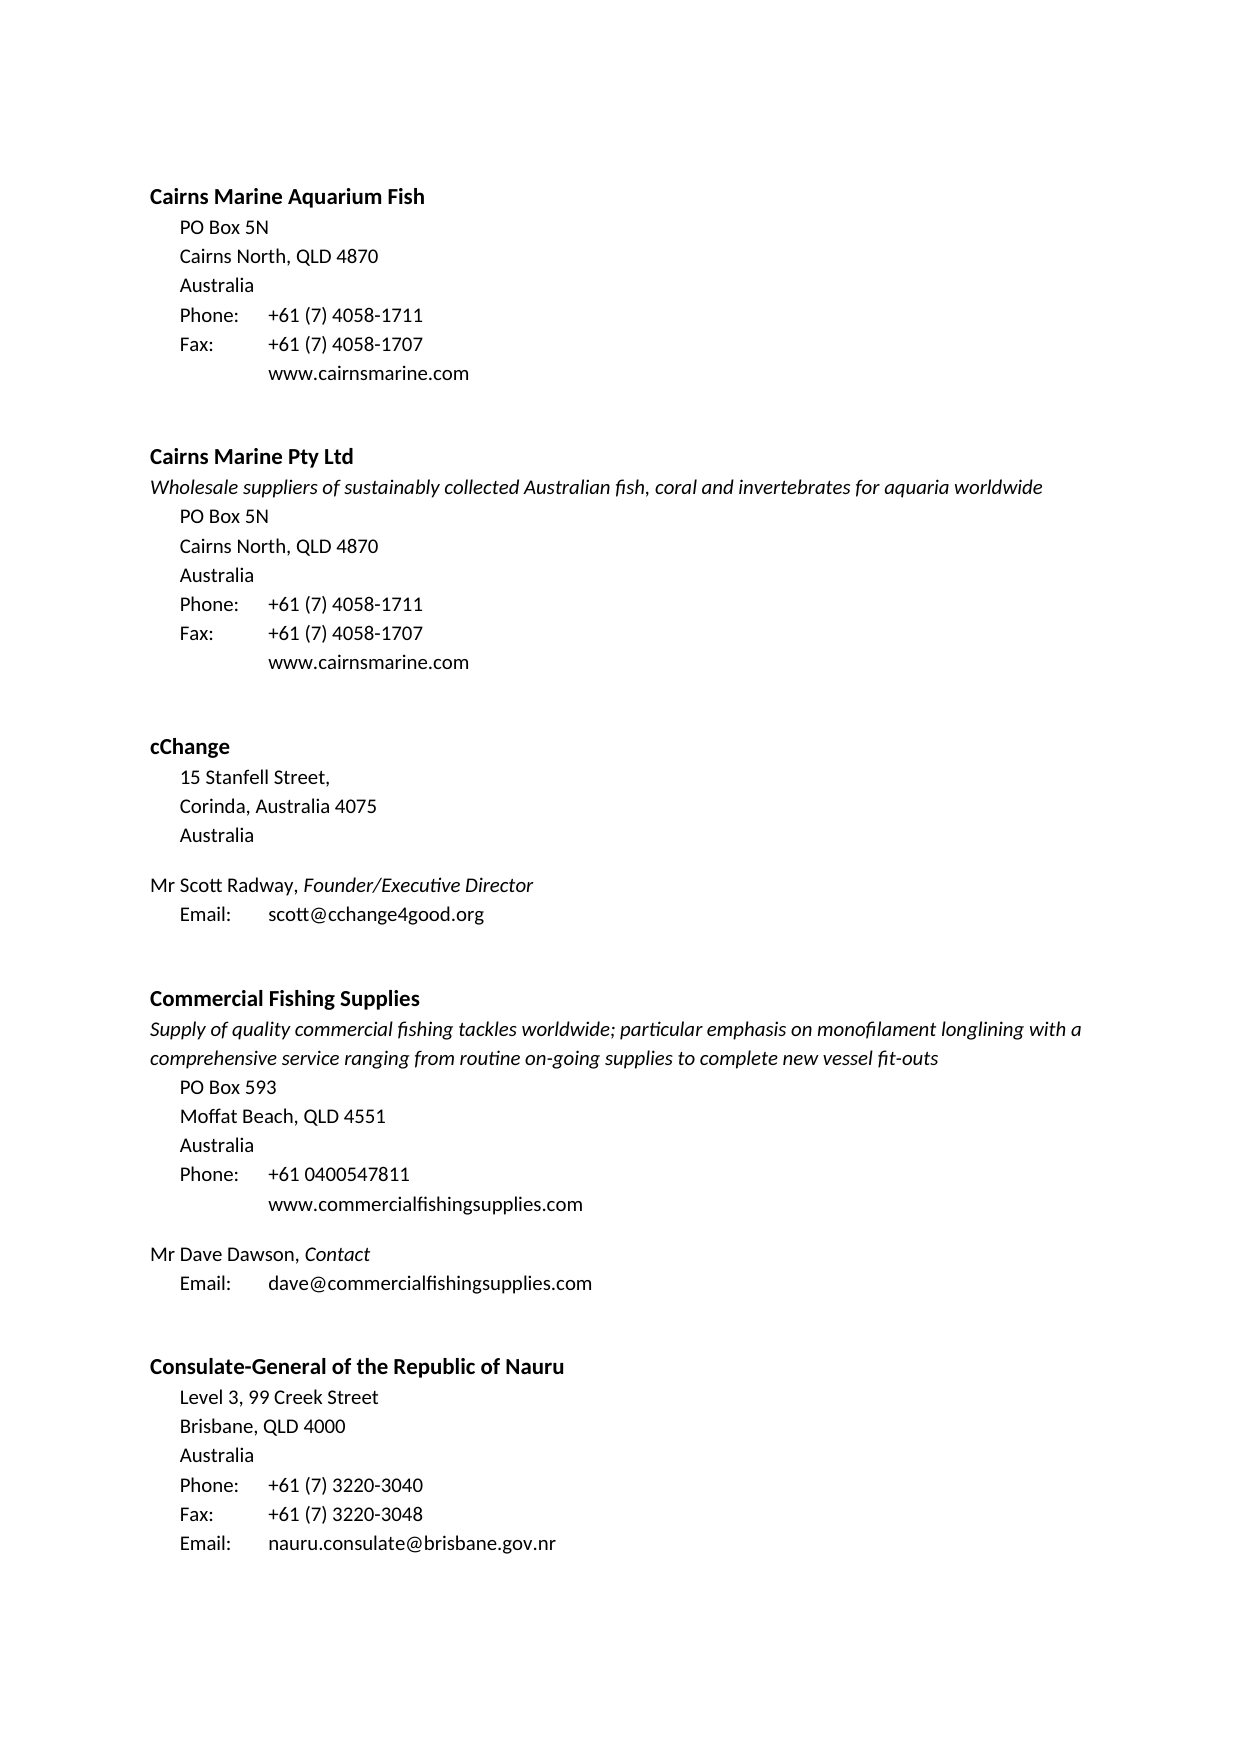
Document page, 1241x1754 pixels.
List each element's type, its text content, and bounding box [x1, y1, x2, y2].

text Mr Dave Dawson, Contact [150, 1241, 1090, 1266]
text Level 3, 99 Creek Street Brisbane, QLD 4000 Australia Phone: +61 (7) 3220-3040 Fax: +61 (7) 3220-3048 Email: nauru.consulate@brisbane.gov.nr [179, 1384, 1090, 1556]
text Cairns Marine Aquarium Fish [150, 150, 1090, 210]
text Email: scott@cchange4good.org [179, 901, 1090, 927]
text Cairns Marine Pty Ltd [150, 410, 1090, 470]
text PO Box 593 Moffat Beach, QLD 4551 Australia Phone: +61 0400547811 www.commercialfishingsupplies.com [179, 1074, 1090, 1216]
text Email: dave@commercialfishingsupplies.com [179, 1270, 1090, 1295]
text Consulate-General of the Republic of Nauru [150, 1320, 1090, 1380]
text Supply of quality commercial fishing tackles worldwide; particular emphasis on monofilament longlining with a comprehensive service ranging from routine on-going supplies to complete new vessel fit-outs [150, 1016, 1090, 1070]
text cChange [150, 699, 1090, 760]
text 15 Stanfell Street, Corinda, Australia 4075 Australia [179, 764, 1090, 848]
text PO Box 5N Cairns North, QLD 4870 Australia Phone: +61 (7) 4058-1711 Fax: +61 (7) 4058-1707 www.cairnsmarine.com [179, 214, 1090, 386]
text Commercial Fishing Supplies [150, 951, 1090, 1012]
text Wholesale suppliers of sustainably collected Australian fish, coral and invertebrates for aquaria worldwide [150, 474, 1090, 500]
text PO Box 5N Cairns North, QLD 4870 Australia Phone: +61 (7) 4058-1711 Fax: +61 (7) 4058-1707 www.cairnsmarine.com [179, 504, 1090, 675]
text Mr Scott Radway, Founder/Executive Director [150, 872, 1090, 898]
